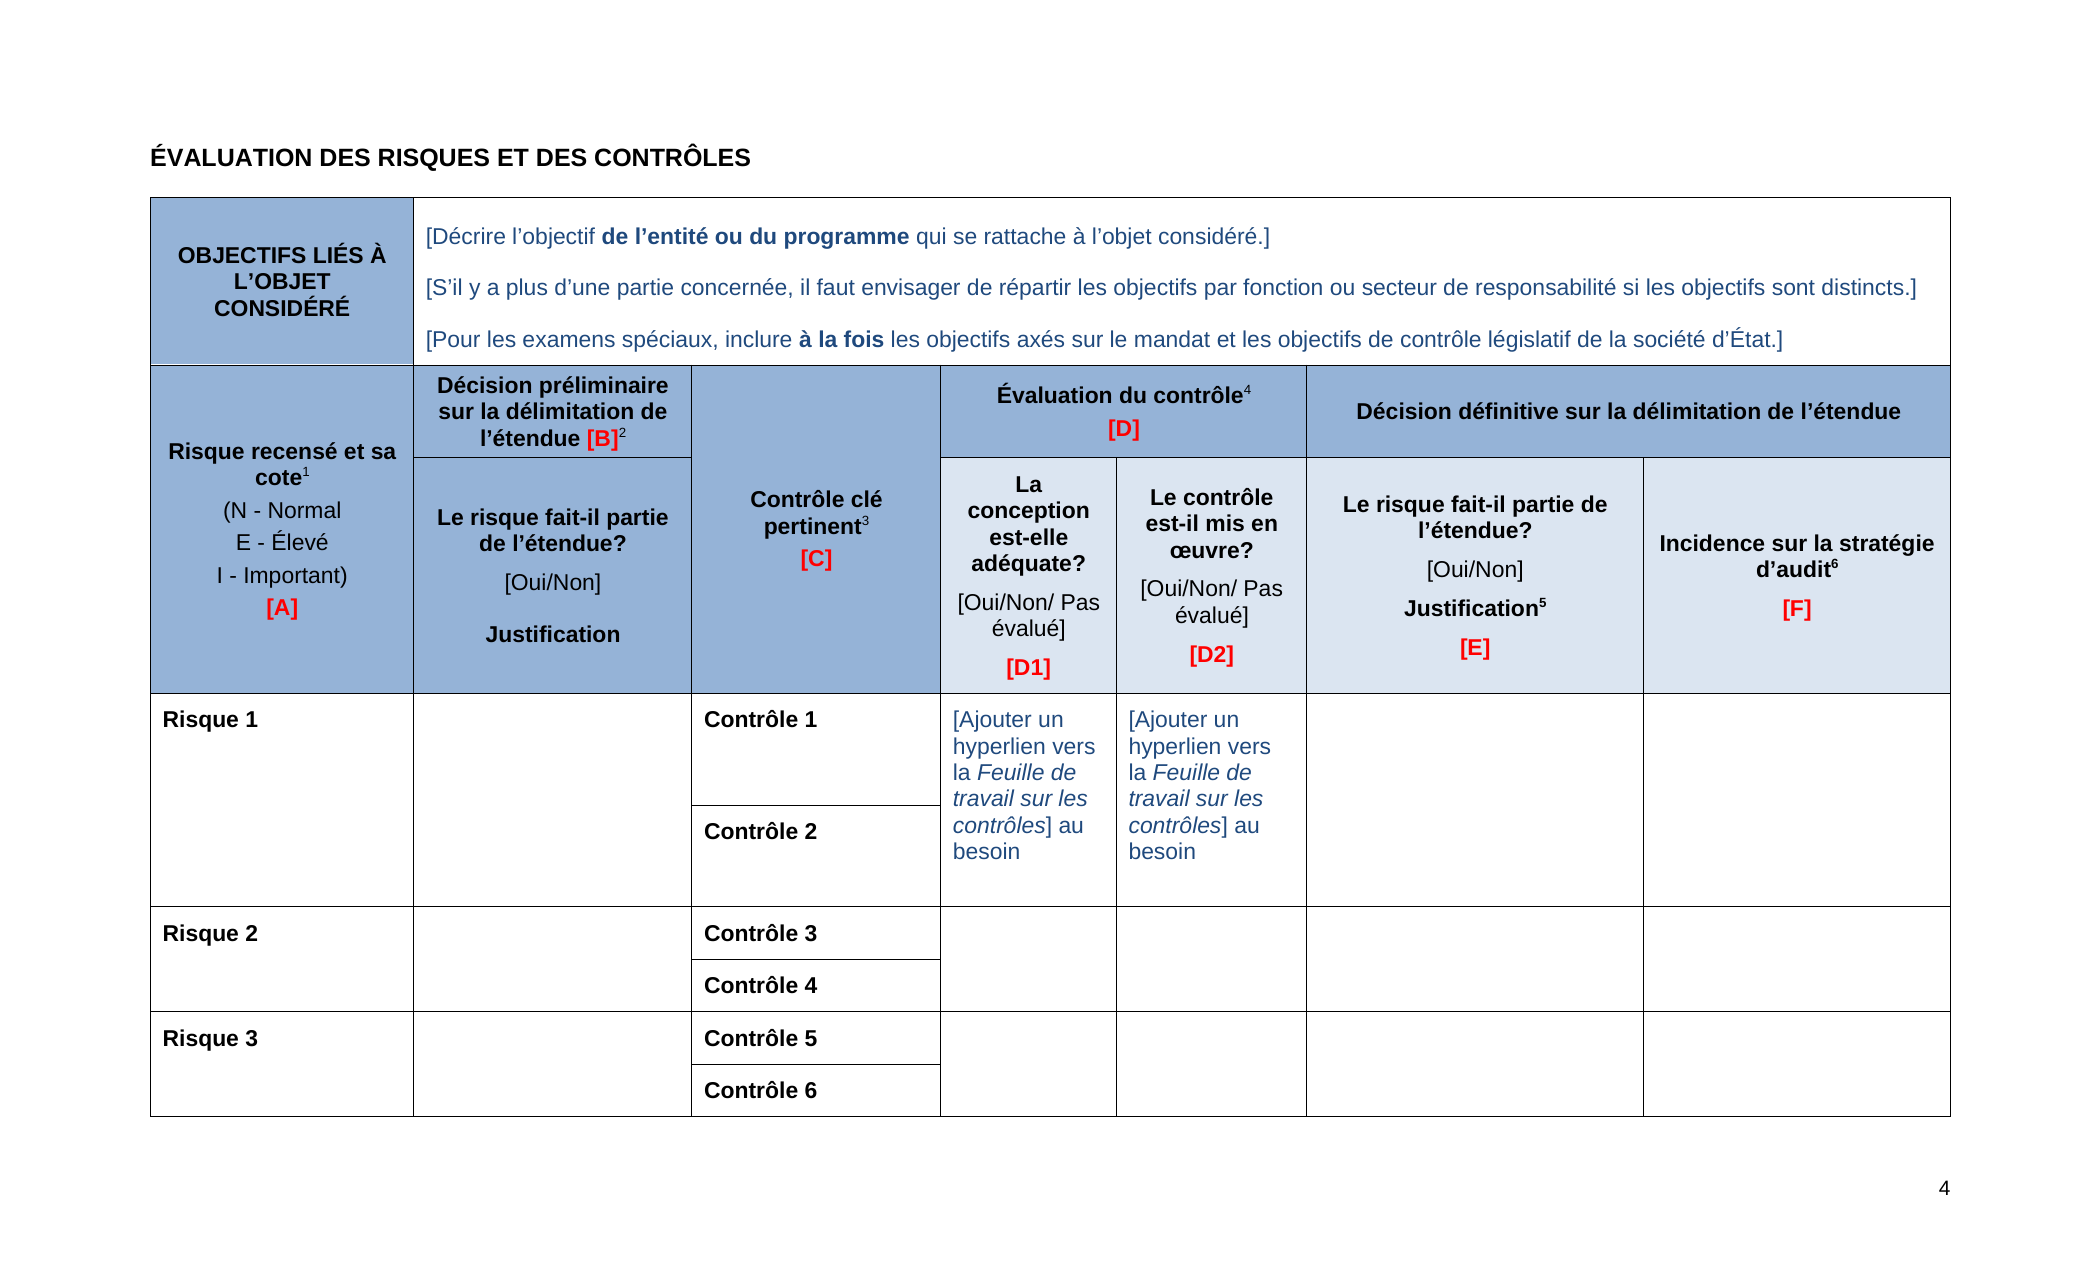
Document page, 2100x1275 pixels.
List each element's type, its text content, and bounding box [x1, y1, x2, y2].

table_cell [Ajouter un hyperlien vers la Feuille de travail sur les contrôles] au besoin [941, 694, 1116, 906]
table_cell Le risque fait-il partie de l’étendue? [Oui/Non] Justification [E] [1307, 458, 1643, 693]
table_cell Décision préliminaire sur la délimitation de l’étendue [B] [414, 366, 691, 457]
text ÉVALUATION DES RISQUES ET DES CONTRÔLES [150, 143, 1950, 172]
table_cell [1307, 694, 1643, 906]
table_cell Contrôle 2 [692, 806, 940, 906]
table_cell [414, 907, 691, 1011]
table_cell Risque 2 [151, 907, 413, 1011]
table_cell Risque 3 [151, 1012, 413, 1116]
table_cell Le contrôle est-il mis en œuvre? [Oui/Non/ Pas évalué] [D2] [1117, 458, 1306, 693]
table_cell [1644, 694, 1950, 906]
table_cell [1307, 907, 1643, 1011]
table_cell Risque 1 [151, 694, 413, 906]
table_cell Contrôle 6 [692, 1065, 940, 1116]
table_cell Évaluation du contrôle [D] [941, 366, 1306, 457]
table_cell [Ajouter un hyperlien vers la Feuille de travail sur les contrôles] au besoin [1117, 694, 1306, 906]
table_header [Décrire l’objectif de l’entité ou du programme qui se rattache à l’objet considéré.] [S’il y a plus d’une partie concernée, il faut envisager de répartir les objectifs par fonction ou secteur de responsabilité si les objectifs sont distincts.] [Pour les examens spéciaux, inclure à la fois les objectifs axés sur le mandat et les objectifs de contrôle législatif de la société d’État.] [414, 198, 1950, 364]
table_cell Contrôle 4 [692, 960, 940, 1011]
table_cell Décision définitive sur la délimitation de l’étendue [1307, 366, 1950, 457]
table_cell Risque recensé et sa cote (N - Normal E - Élevé I - Important) [A] [151, 366, 413, 693]
table_cell Le risque fait-il partie de l’étendue? [Oui/Non] Justification [414, 458, 691, 693]
table_cell [941, 907, 1116, 1011]
table_cell Contrôle 3 [692, 907, 940, 959]
table_cell [414, 694, 691, 906]
table_cell Incidence sur la stratégie d’audit [F] [1644, 458, 1950, 693]
table_cell La conception est-elle adéquate? [Oui/Non/ Pas évalué] [D1] [941, 458, 1116, 693]
table_cell [1644, 1012, 1950, 1116]
table_cell [941, 1012, 1116, 1116]
table_cell [414, 1012, 691, 1116]
table_cell Contrôle clé pertinent [C] [692, 366, 940, 693]
table_cell [1117, 907, 1306, 1011]
table_cell Contrôle 5 [692, 1012, 940, 1063]
table_cell [1117, 1012, 1306, 1116]
table_cell [1307, 1012, 1643, 1116]
table_cell Contrôle 1 [692, 694, 940, 804]
table_cell [1644, 907, 1950, 1011]
table_header OBJECTIFS LIÉS À L’OBJET CONSIDÉRÉ [151, 198, 413, 364]
